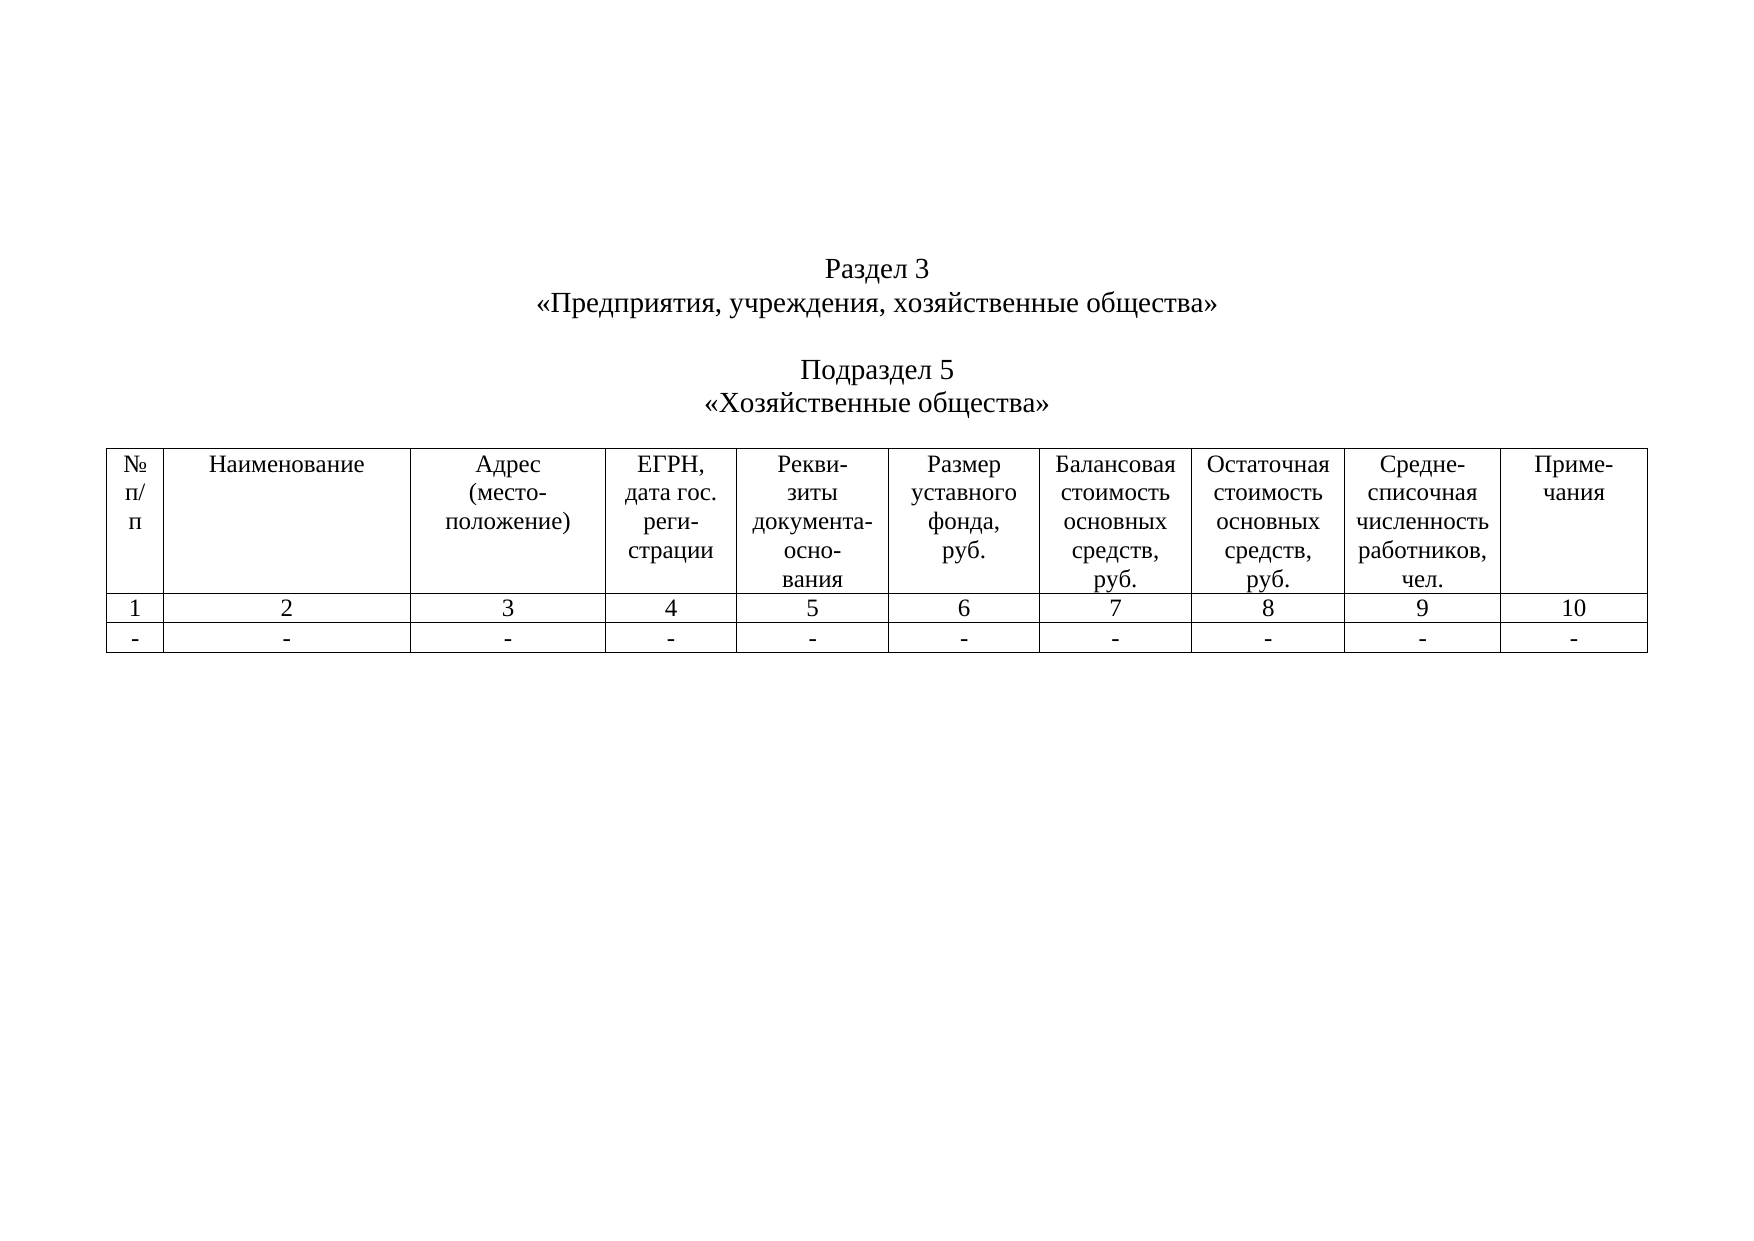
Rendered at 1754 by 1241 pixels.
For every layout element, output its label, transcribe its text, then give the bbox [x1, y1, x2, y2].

table_cell 3 [411, 594, 605, 622]
table_header Остаточная стоимость основных средств, руб. [1192, 449, 1344, 592]
table_header Приме- чания [1501, 449, 1647, 592]
text Подраздел 5 [118, 352, 1636, 385]
text «Хозяйственные общества» [118, 385, 1636, 419]
text Раздел 3 [118, 251, 1636, 285]
table_cell - [107, 623, 163, 652]
table_cell - [1192, 623, 1344, 652]
table_header Наименование [164, 449, 410, 592]
table_cell 6 [889, 594, 1039, 622]
table_cell - [606, 623, 736, 652]
text «Предприятия, учреждения, хозяйственные общества» [118, 285, 1636, 318]
table_header Балансовая стоимость основных средств, руб. [1040, 449, 1191, 592]
table_cell - [164, 623, 410, 652]
table_cell - [889, 623, 1039, 652]
table_cell - [1345, 623, 1500, 652]
table_header № п/п [107, 449, 163, 592]
table_cell 2 [164, 594, 410, 622]
table_cell 8 [1192, 594, 1344, 622]
table_cell 4 [606, 594, 736, 622]
table_header Размер уставного фонда, руб. [889, 449, 1039, 592]
table_cell 9 [1345, 594, 1500, 622]
table_header Средне- списочная численность работников, чел. [1345, 449, 1500, 592]
table_cell 1 [107, 594, 163, 622]
table_cell - [1040, 623, 1191, 652]
table_cell 7 [1040, 594, 1191, 622]
table_header Рекви- зиты документа- осно- вания [737, 449, 888, 592]
table_cell - [1501, 623, 1647, 652]
table_cell 5 [737, 594, 888, 622]
table_header Адрес (место- положение) [411, 449, 605, 592]
table_cell 10 [1501, 594, 1647, 622]
table_cell - [411, 623, 605, 652]
table_cell - [737, 623, 888, 652]
table_header ЕГРН, дата гос. реги- страции [606, 449, 736, 592]
